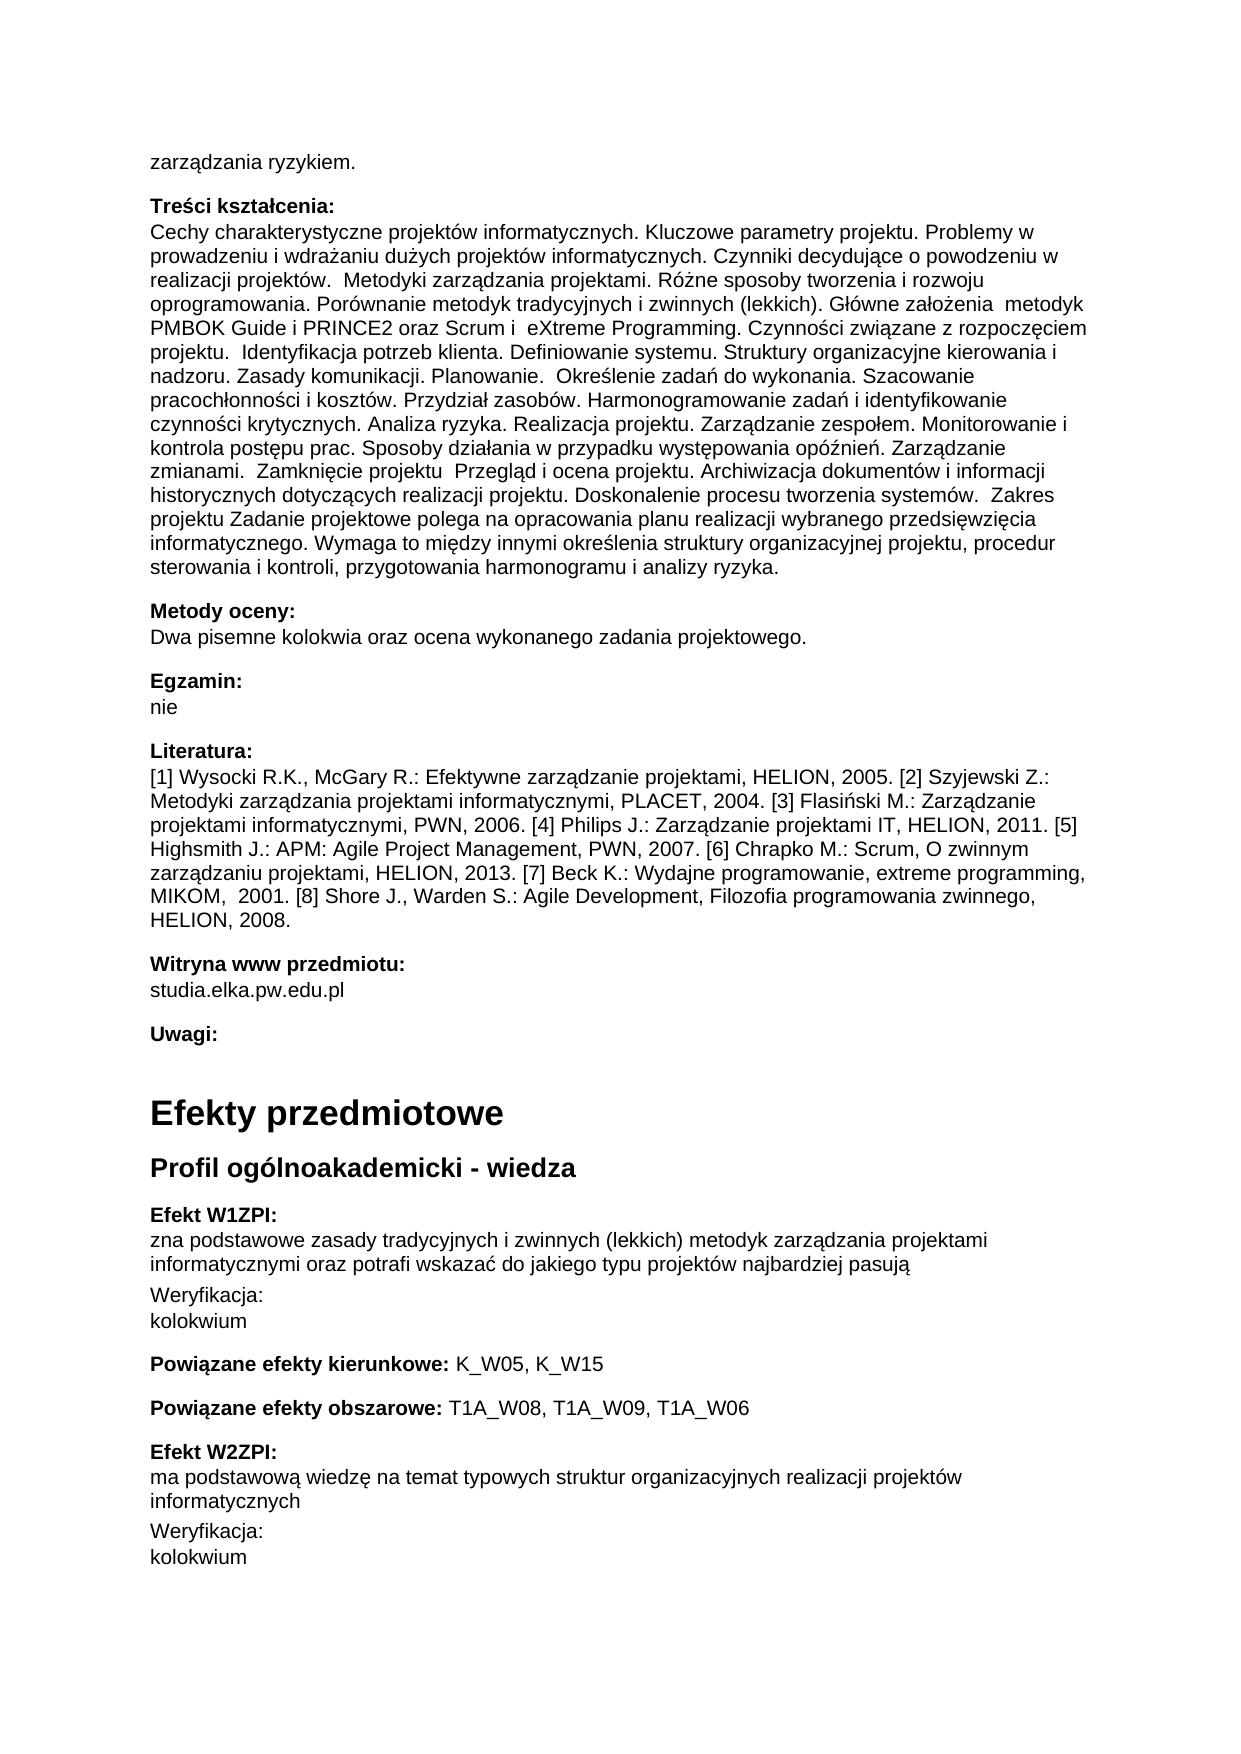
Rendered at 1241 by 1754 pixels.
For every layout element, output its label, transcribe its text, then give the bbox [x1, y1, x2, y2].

text Weryfikacja: [150, 1519, 1090, 1543]
text Literatura: [150, 738, 1090, 762]
text Dwa pisemne kolokwia oraz ocena wykonanego zadania projektowego. [150, 625, 1090, 649]
text nie [150, 695, 1090, 719]
text ma podstawową wiedzę na temat typowych struktur organizacyjnych realizacji projektów informatycznych [150, 1465, 1090, 1513]
text Efekt W2ZPI: [150, 1440, 1090, 1464]
text Powiązane efekty obszarowe: T1A_W08, T1A_W09, T1A_W06 [150, 1396, 1090, 1420]
text kolokwium [150, 1545, 1090, 1569]
text Efekt W1ZPI: [150, 1203, 1090, 1227]
subtitle Profil ogólnoakademicki - wiedza [150, 1152, 1090, 1183]
text Cechy charakterystyczne projektów informatycznych. Kluczowe parametry projektu. Problemy w prowadzeniu i wdrażaniu dużych projektów informatycznych. Czynniki decydujące o powodzeniu w realizacji projektów. Metodyki zarządzania projektami. Różne sposoby tworzenia i rozwoju oprogramowania. Porównanie metodyk tradycyjnych i zwinnych (lekkich). Główne założenia metodyk PMBOK Guide i PRINCE2 oraz Scrum i eXtreme Programming. Czynności związane z rozpoczęciem projektu. Identyfikacja potrzeb klienta. Definiowanie systemu. Struktury organizacyjne kierowania i nadzoru. Zasady komunikacji. Planowanie. Określenie zadań do wykonania. Szacowanie pracochłonności i kosztów. Przydział zasobów. Harmonogramowanie zadań i identyfikowanie czynności krytycznych. Analiza ryzyka. Realizacja projektu. Zarządzanie zespołem. Monitorowanie i kontrola postępu prac. Sposoby działania w przypadku występowania opóźnień. Zarządzanie zmianami. Zamknięcie projektu Przegląd i ocena projektu. Archiwizacja dokumentów i informacji historycznych dotyczących realizacji projektu. Doskonalenie procesu tworzenia systemów. Zakres projektu Zadanie projektowe polega na opracowania planu realizacji wybranego przedsięwzięcia informatycznego. Wymaga to między innymi określenia struktury organizacyjnej projektu, procedur sterowania i kontroli, przygotowania harmonogramu i analizy ryzyka. [150, 220, 1090, 579]
text Weryfikacja: [150, 1282, 1090, 1306]
text Metody oceny: [150, 599, 1090, 623]
text studia.elka.pw.edu.pl [150, 978, 1090, 1002]
text Powiązane efekty kierunkowe: K_W05, K_W15 [150, 1352, 1090, 1376]
text Uwagi: [150, 1022, 1090, 1046]
text Treści kształcenia: [150, 194, 1090, 218]
subtitle Efekty przedmiotowe [150, 1092, 1090, 1132]
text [150, 150, 1090, 174]
text [1] Wysocki R.K., McGary R.: Efektywne zarządzanie projektami, HELION, 2005. [2] Szyjewski Z.: Metodyki zarządzania projektami informatycznymi, PLACET, 2004. [3] Flasiński M.: Zarządzanie projektami informatycznymi, PWN, 2006. [4] Philips J.: Zarządzanie projektami IT, HELION, 2011. [5] Highsmith J.: APM: Agile Project Management, PWN, 2007. [6] Chrapko M.: Scrum, O zwinnym zarządzaniu projektami, HELION, 2013. [7] Beck K.: Wydajne programowanie, extreme programming, MIKOM, 2001. [8] Shore J., Warden S.: Agile Development, Filozofia programowania zwinnego, HELION, 2008. [150, 764, 1090, 932]
text Witryna www przedmiotu: [150, 952, 1090, 976]
text Egzamin: [150, 669, 1090, 693]
text kolokwium [150, 1308, 1090, 1332]
text zna podstawowe zasady tradycyjnych i zwinnych (lekkich) metodyk zarządzania projektami informatycznymi oraz potrafi wskazać do jakiego typu projektów najbardziej pasują [150, 1228, 1090, 1276]
